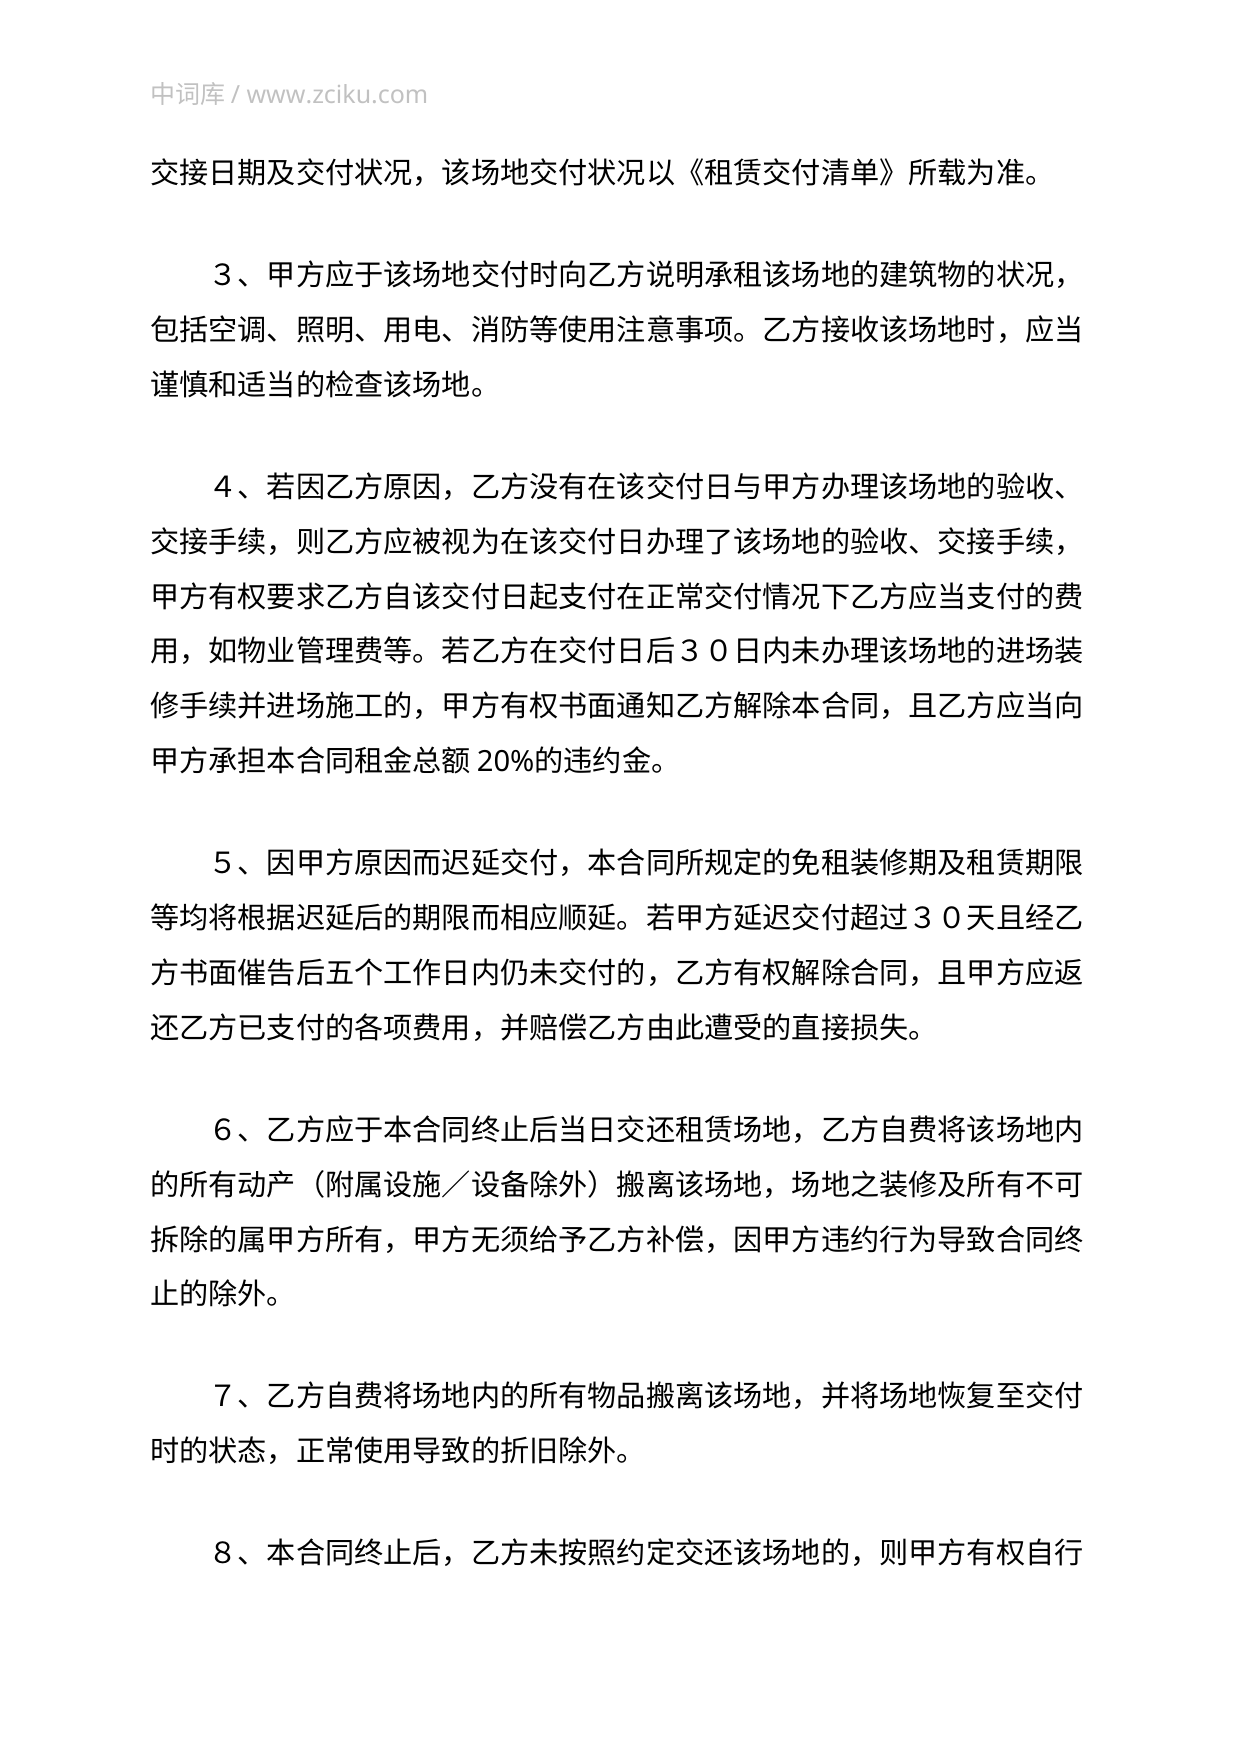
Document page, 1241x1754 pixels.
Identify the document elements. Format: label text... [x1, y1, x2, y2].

text ７、乙方自费将场地内的所有物品搬离该场地，并将场地恢复至交付时的状态，正常使用导致的折旧除外。 [150, 1373, 1090, 1470]
text ５、因甲方原因而迟延交付，本合同所规定的免租装修期及租赁期限等均将根据迟延后的期限而相应顺延。若甲方延迟交付超过３０天且经乙方书面催告后五个工作日内仍未交付的，乙方有权解除合同，且甲方应返还乙方已支付的各项费用，并赔偿乙方由此遭受的直接损失。 [150, 840, 1090, 1047]
text ４、若因乙方原因，乙方没有在该交付日与甲方办理该场地的验收、交接手续，则乙方应被视为在该交付日办理了该场地的验收、交接手续，甲方有权要求乙方自该交付日起支付在正常交付情况下乙方应当支付的费用，如物业管理费等。若乙方在交付日后３０日内未办理该场地的进场装修手续并进场施工的，甲方有权书面通知乙方解除本合同，且乙方应当向甲方承担本合同租金总额20%的违约金。 [150, 463, 1090, 780]
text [150, 1529, 1090, 1572]
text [150, 150, 1090, 192]
text ３、甲方应于该场地交付时向乙方说明承租该场地的建筑物的状况，包括空调、照明、用电、消防等使用注意事项。乙方接收该场地时，应当谨慎和适当的检查该场地。 [150, 252, 1090, 404]
text ６、乙方应于本合同终止后当日交还租赁场地，乙方自费将该场地内的所有动产（附属设施／设备除外）搬离该场地，场地之装修及所有不可拆除的属甲方所有，甲方无须给予乙方补偿，因甲方违约行为导致合同终止的除外。 [150, 1106, 1090, 1313]
